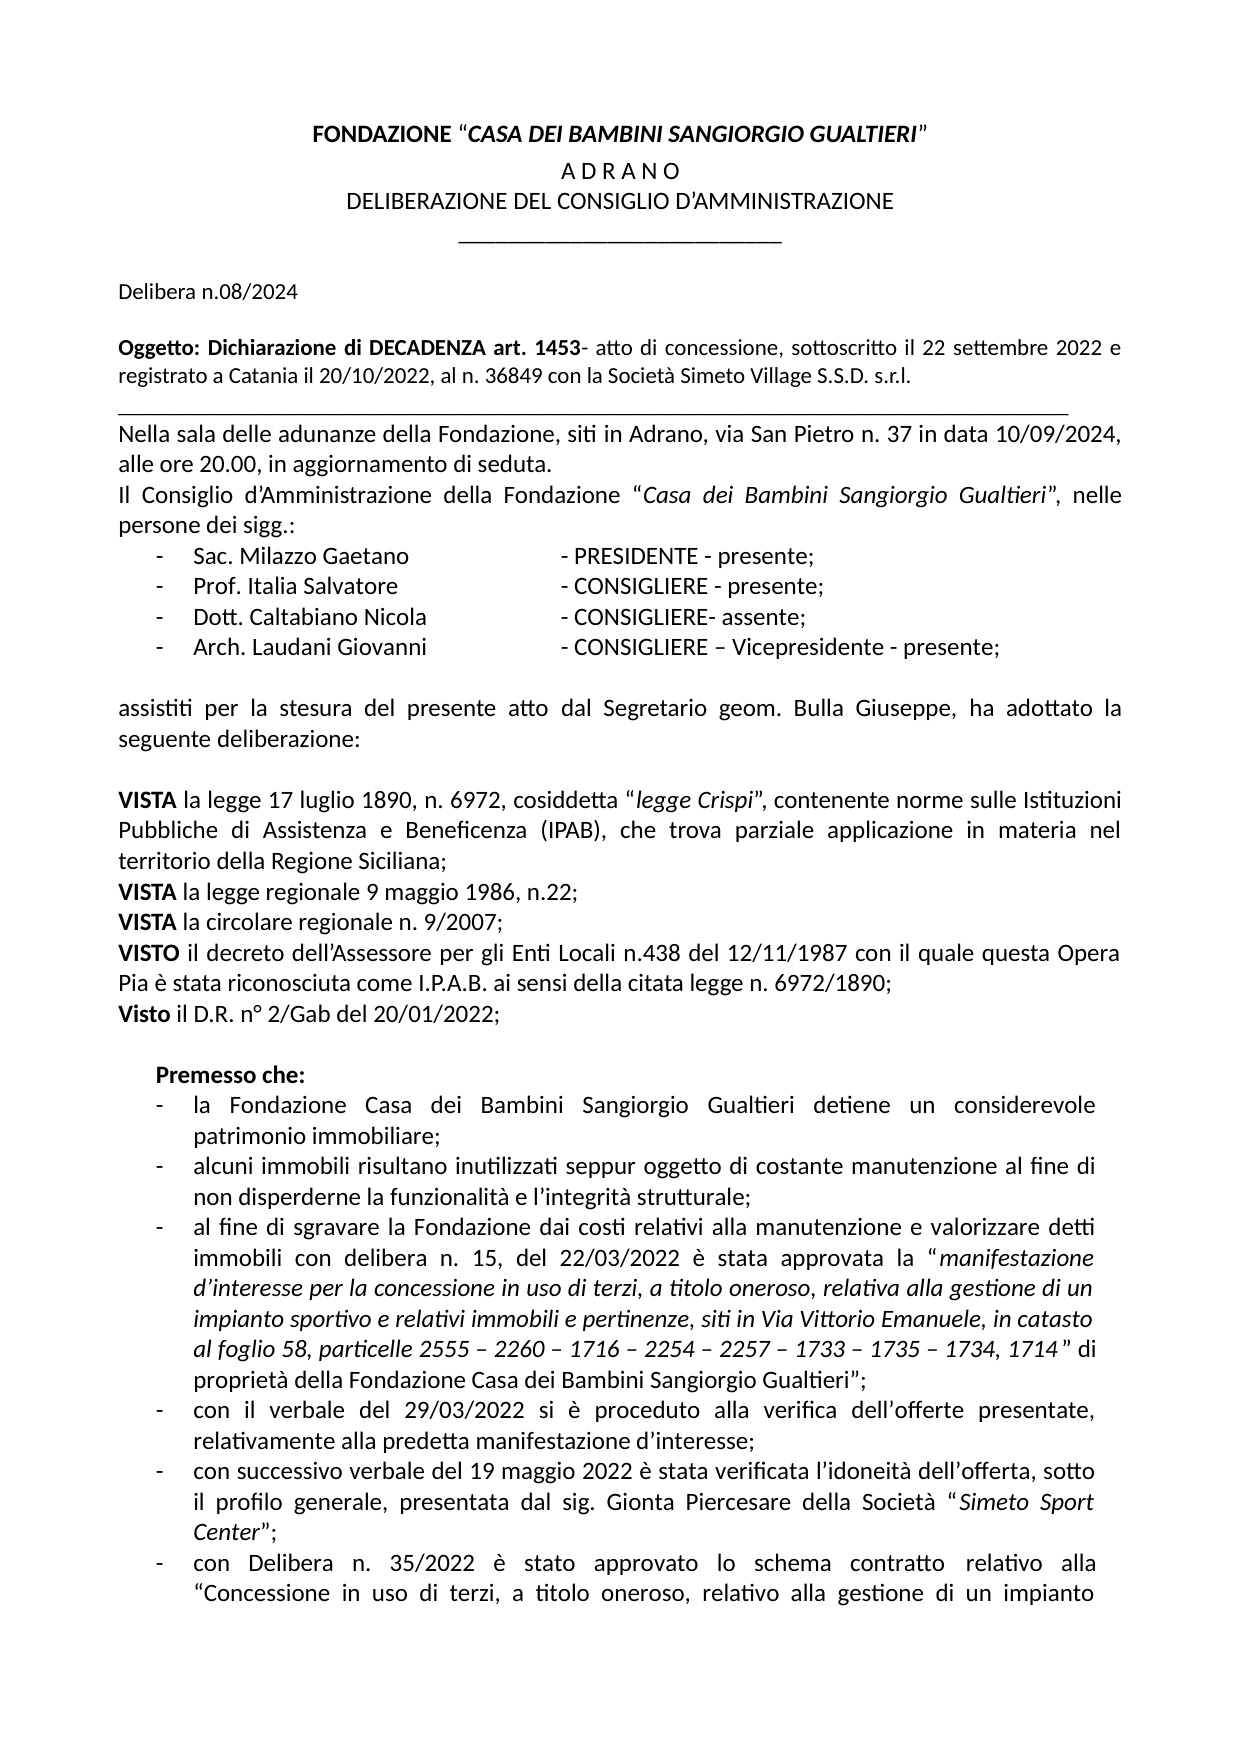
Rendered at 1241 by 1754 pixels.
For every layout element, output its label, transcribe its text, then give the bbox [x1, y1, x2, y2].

text VISTA la circolare regionale n. 9/2007; [118, 906, 1122, 937]
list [156, 1547, 1097, 1608]
text A D R A N O [118, 155, 1122, 185]
text VISTA la legge regionale 9 maggio 1986, n.22; [118, 876, 1122, 906]
text VISTA la legge 17 luglio 1890, n. 6972, cosiddetta “legge Crispi”, contenente norme sulle Istituzioni Pubbliche di Assistenza e Beneficenza (IPAB), che trova parziale applicazione in materia nel territorio della Regione Siciliana; [118, 784, 1122, 876]
text Premesso che: [156, 1059, 1122, 1089]
text assistiti per la stesura del presente atto dal Segretario geom. Bulla Giuseppe, ha adottato la seguente deliberazione: [118, 692, 1122, 753]
subtitle FONDAZIONE “CASA DEI BAMBINI SANGIORGIO GUALTIERI” [118, 118, 1122, 149]
text Nella sala delle adunanze della Fondazione, siti in Adrano, via San Pietro n. 37 in data 10/09/2024, alle ore 20.00, in aggiornamento di seduta. [118, 418, 1122, 479]
text Il Consiglio d’Amministrazione della Fondazione “Casa dei Bambini Sangiorgio Gualtieri”, nelle persone dei sigg.: [118, 479, 1122, 540]
list alcuni immobili risultano inutilizzati seppur oggetto di costante manutenzione al fine di non disperderne la funzionalità e l’integrità strutturale; [156, 1150, 1097, 1211]
text VISTO il decreto dell’Assessore per gli Enti Locali n.438 del 12/11/1987 con il quale questa Opera Pia è stata riconosciuta come I.P.A.B. ai sensi della citata legge n. 6972/1890; [118, 937, 1122, 998]
list Dott. Caltabiano Nicola - CONSIGLIERE- assente; [156, 601, 1097, 631]
text ____________________________________________________________________________ [118, 389, 1122, 418]
text Oggetto: Dichiarazione di DECADENZA art. 1453- atto di concessione, sottoscritto il 22 settembre 2022 e registrato a Catania il 20/10/2022, al n. 36849 con la Società Simeto Village S.S.D. s.r.l. [118, 333, 1122, 389]
list con il verbale del 29/03/2022 si è proceduto alla verifica dell’offerte presentate, relativamente alla predetta manifestazione d’interesse; [156, 1394, 1097, 1456]
list Prof. Italia Salvatore - CONSIGLIERE - presente; [156, 570, 1097, 601]
text Delibera n.08/2024 [118, 277, 1122, 305]
text DELIBERAZIONE DEL CONSIGLIO D’AMMINISTRAZIONE [118, 185, 1122, 216]
text Visto il D.R. n° 2/Gab del 20/01/2022; [118, 998, 1122, 1028]
list con successivo verbale del 19 maggio 2022 è stata verificata l’idoneità dell’offerta, sotto il profilo generale, presentata dal sig. Gionta Piercesare della Società “Simeto Sport Center”; [156, 1456, 1097, 1547]
text __________________________ [118, 216, 1122, 246]
list al fine di sgravare la Fondazione dai costi relativi alla manutenzione e valorizzare detti immobili con delibera n. 15, del 22/03/2022 è stata approvata la “manifestazione d’interesse per la concessione in uso di terzi, a titolo oneroso, relativa alla gestione di un impianto sportivo e relativi immobili e pertinenze, siti in Via Vittorio Emanuele, in catasto al foglio 58, particelle 2555 – 2260 – 1716 – 2254 – 2257 – 1733 – 1735 – 1734, 1714” di proprietà della Fondazione Casa dei Bambini Sangiorgio Gualtieri”; [156, 1211, 1097, 1394]
list la Fondazione Casa dei Bambini Sangiorgio Gualtieri detiene un considerevole patrimonio immobiliare; [156, 1089, 1097, 1150]
list Arch. Laudani Giovanni - CONSIGLIERE – Vicepresidente - presente; [156, 631, 1097, 662]
list Sac. Milazzo Gaetano - PRESIDENTE - presente; [156, 540, 1097, 570]
